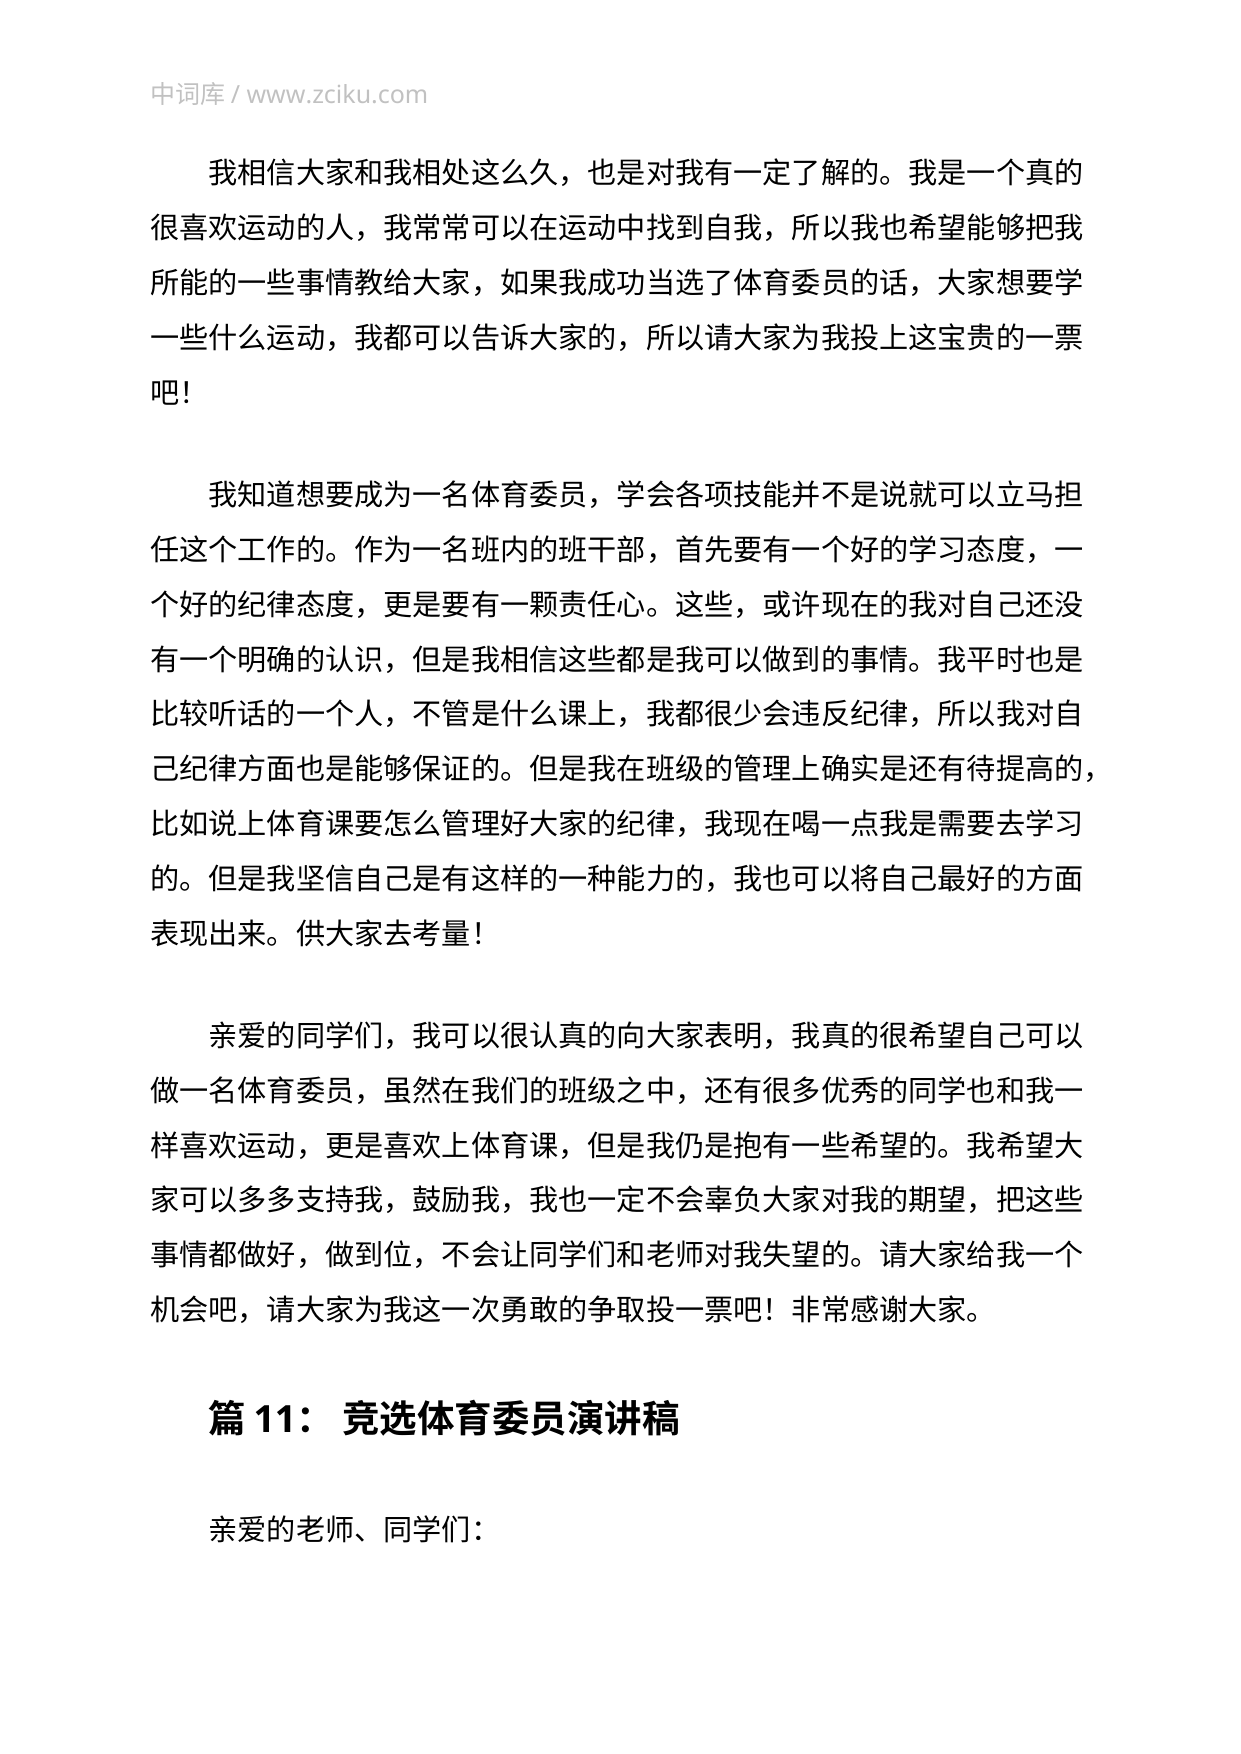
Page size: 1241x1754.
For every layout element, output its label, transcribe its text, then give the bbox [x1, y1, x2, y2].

text 亲爱的同学们，我可以很认真的向大家表明，我真的很希望自己可以做一名体育委员，虽然在我们的班级之中，还有很多优秀的同学也和我一样喜欢运动，更是喜欢上体育课，但是我仍是抱有一些希望的。我希望大家可以多多支持我，鼓励我，我也一定不会辜负大家对我的期望，把这些事情都做好，做到位，不会让同学们和老师对我失望的。请大家给我一个机会吧，请大家为我这一次勇敢的争取投一票吧！非常感谢大家。 [150, 1012, 1090, 1329]
text 我知道想要成为一名体育委员，学会各项技能并不是说就可以立马担任这个工作的。作为一名班内的班干部，首先要有一个好的学习态度，一个好的纪律态度，更是要有一颗责任心。这些，或许现在的我对自己还没有一个明确的认识，但是我相信这些都是我可以做到的事情。我平时也是比较听话的一个人，不管是什么课上，我都很少会违反纪律，所以我对自己纪律方面也是能够保证的。但是我在班级的管理上确实是还有待提高的，比如说上体育课要怎么管理好大家的纪律，我现在喝一点我是需要去学习的。但是我坚信自己是有这样的一种能力的，我也可以将自己最好的方面表现出来。供大家去考量！ [150, 471, 1090, 953]
text 篇11： 竞选体育委员演讲稿 [150, 1388, 1090, 1443]
text 亲爱的老师、同学们： [150, 1506, 1090, 1548]
text 我相信大家和我相处这么久，也是对我有一定了解的。我是一个真的很喜欢运动的人，我常常可以在运动中找到自我，所以我也希望能够把我所能的一些事情教给大家，如果我成功当选了体育委员的话，大家想要学一些什么运动，我都可以告诉大家的，所以请大家为我投上这宝贵的一票吧！ [150, 150, 1090, 412]
